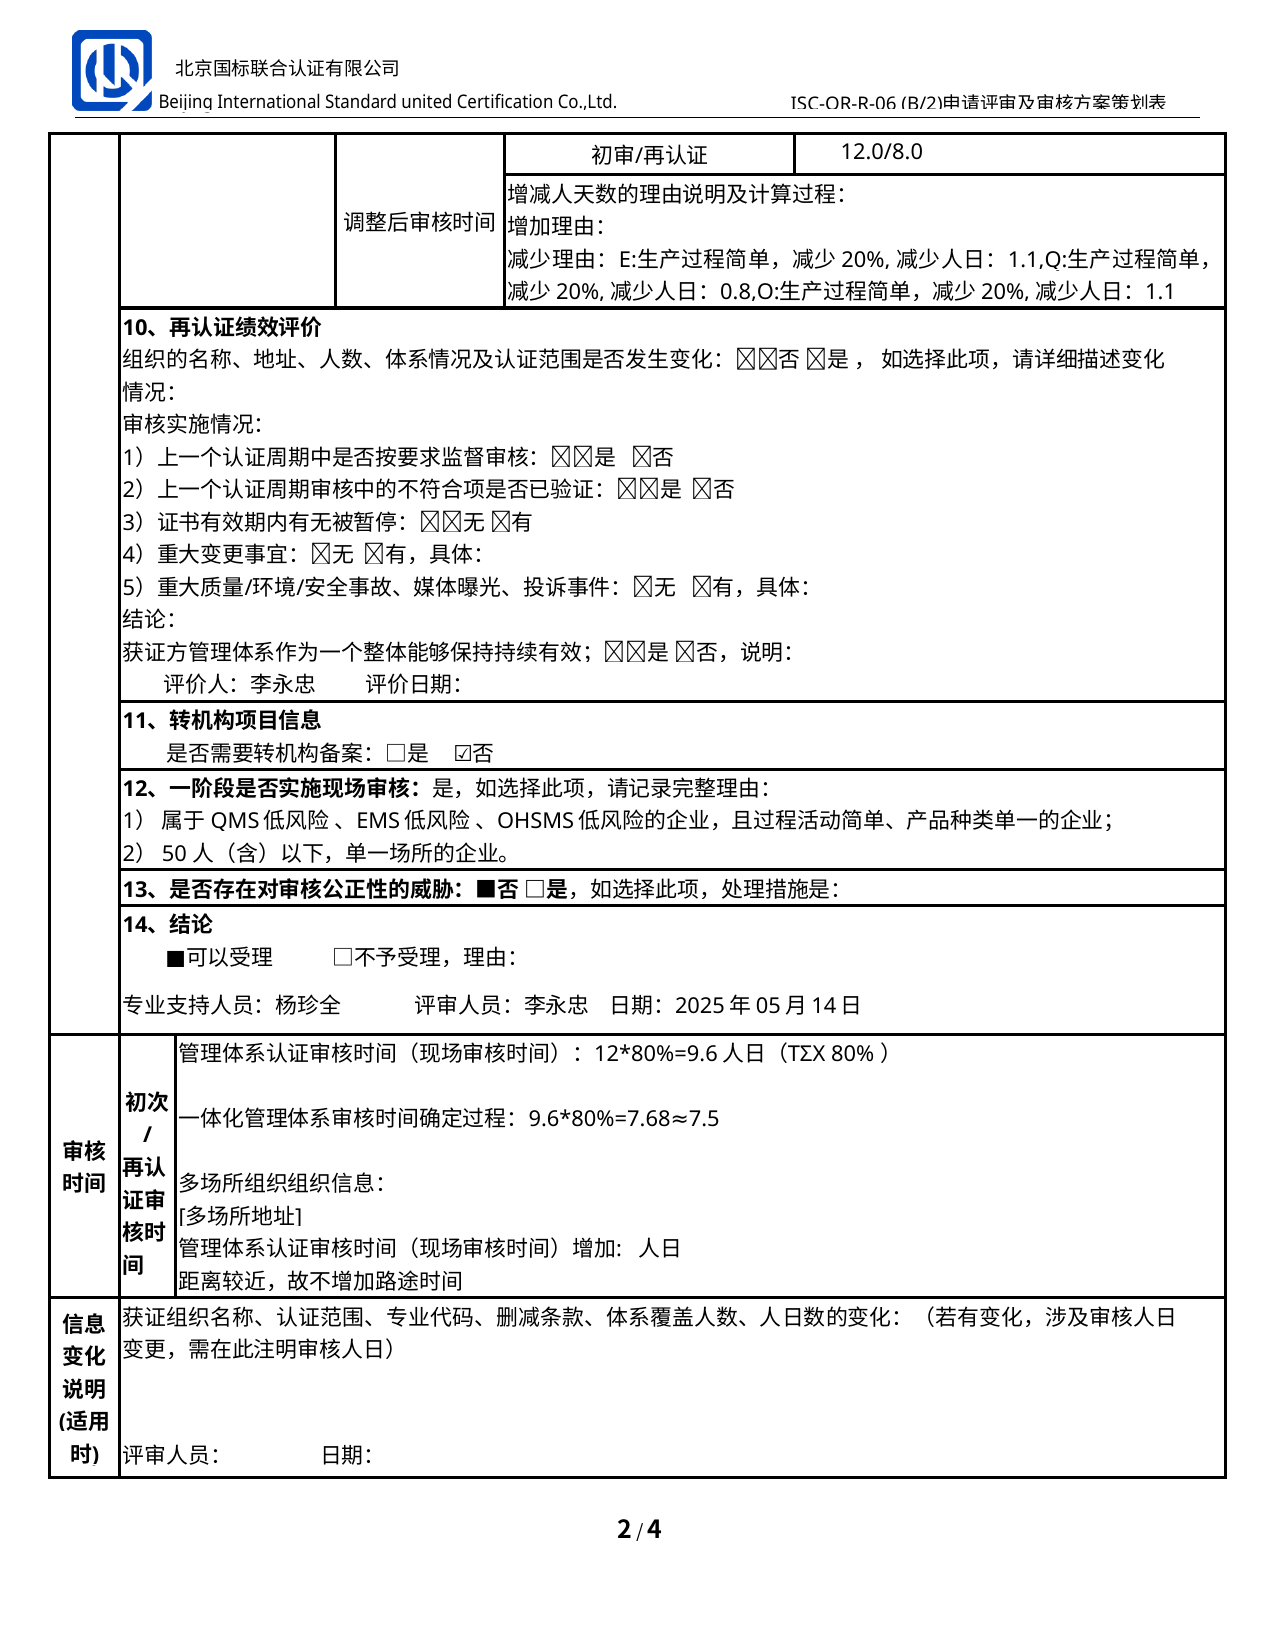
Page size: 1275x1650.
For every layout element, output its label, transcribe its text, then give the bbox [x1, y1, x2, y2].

table_cell 信息变化说明(适用时) [51, 1299, 118, 1476]
table_cell 审核时间 [51, 1036, 118, 1296]
picture [72, 30, 152, 111]
table_cell 11、转机构项目信息 是否需要转机构备案：□是 ☑否 [121, 703, 1224, 768]
table_cell 调整后审核时间 [337, 135, 503, 306]
table_cell 10、再认证绩效评价 组织的名称、地址、人数、体系情况及认证范围是否发生变化：否 是 ， 如选择此项，请详细描述变化 情况： 审核实施情况： 1）上一个认证周期中是否按要求监督审核：是 否 2）上一个认证周期审核中的不符合项是否已验证：是 否 3）证书有效期内有无被暂停：无 有 4）重大变更事宜：无 有，具体： 5）重大质量/环境/安全事故、媒体曝光、投诉事件：无 有，具体： 结论： 获证方管理体系作为一个整体能够保持持续有效；是 否，说明： 评价人：李永忠 评价日期： [121, 310, 1224, 699]
table_cell 获证组织名称、认证范围、专业代码、删减条款、体系覆盖人数、人日数的变化：（若有变化，涉及审核人日变更，需在此注明审核人日） 评审人员： 日期： [121, 1299, 1224, 1476]
table_cell 初审/再认证 [506, 135, 793, 173]
table_cell 14、结论 ■可以受理 □不予受理，理由： 专业支持人员：杨珍全 评审人员：李永忠 日期：2025年05月14日 [121, 907, 1224, 1033]
table_cell 管理体系认证审核时间（现场审核时间）：12*80%=9.6人日（TΣX 80% ） 一体化管理体系审核时间确定过程：9.6*80%=7.68≈7.5 多场所组织组织信息： [多场所地址] 管理体系认证审核时间（现场审核时间）增加: 人日 距离较近，故不增加路途时间 [177, 1036, 1224, 1296]
table_cell 初次/ 再认 证审 核时 间 [121, 1036, 174, 1296]
table_cell 12、一阶段是否实施现场审核：是，如选择此项，请记录完整理由： 1） 属于 QMS低风险 、EMS低风险 、OHSMS低风险的企业，且过程活动简单、产品种类单一的企业； 2） 50 人（含）以下，单一场所的企业。 [121, 771, 1224, 868]
table_cell 13、是否存在对审核公正性的威胁：■否 □是，如选择此项，处理措施是： [121, 871, 1224, 904]
table_cell 增减人天数的理由说明及计算过程： 增加理由： 减少理由：E:生产过程简单，减少20%, 减少人日：1.1,Q:生产过程简单，减少20%, 减少人日：0.8,O:生产过程简单，减少20%, 减少人日：1.1 [506, 176, 1224, 306]
table_cell 12.0/8.0 [796, 135, 1224, 173]
